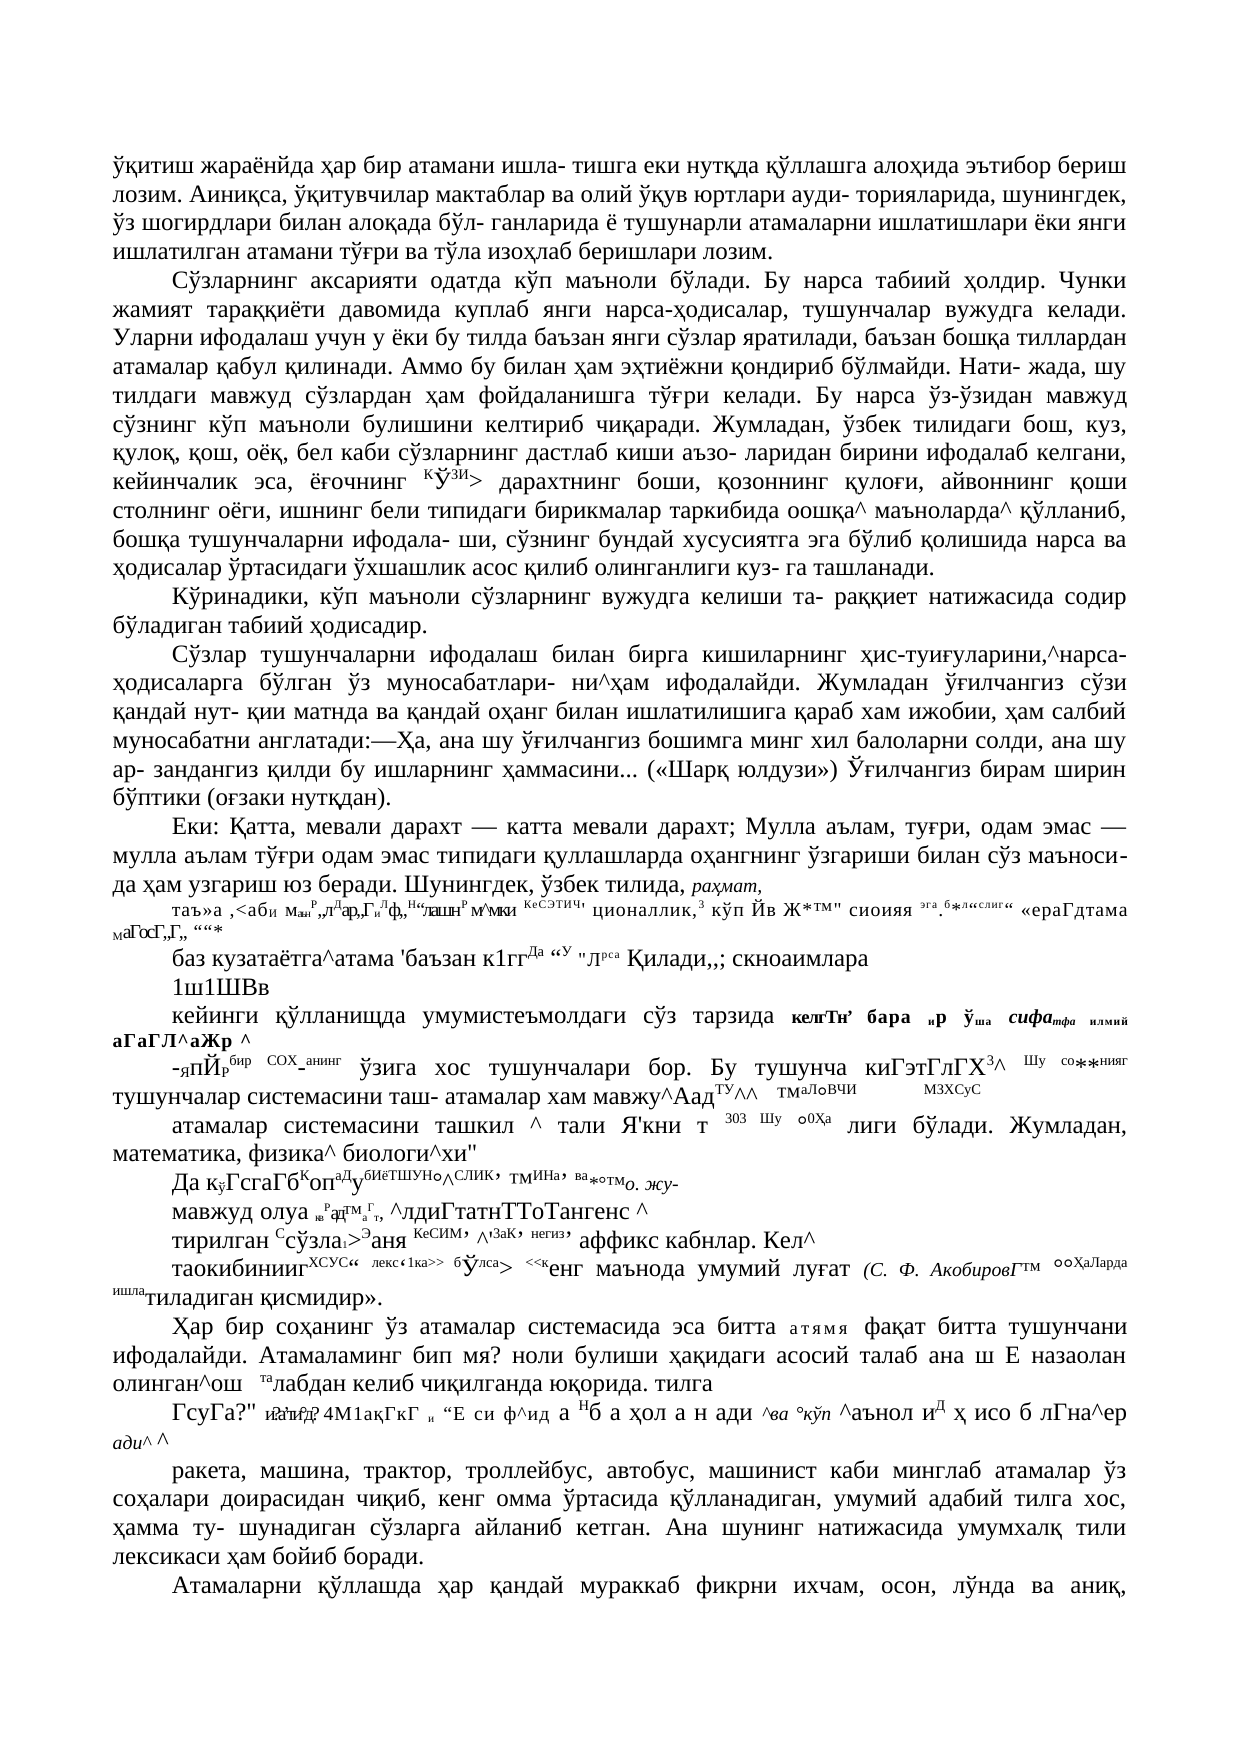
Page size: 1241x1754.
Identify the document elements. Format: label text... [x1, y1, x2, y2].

text Сўзлар тушунчаларни ифодалаш билан бирга кишиларнинг ҳис-туиғуларини,^нарса-ҳодисаларга бўлган ўз муносабатлари- ни^ҳам ифодалайди. Жумладан ўғилчангиз сўзи қандай нут- қии матнда ва қандай оҳанг билан ишлатилишига қараб хам ижобии, ҳам салбий муносабатни англатади:—Ҳа, ана шу ўғилчангиз бошимга минг хил балоларни солди, ана шу ар- зандангиз қилди бу ишларнинг ҳаммасини... («Шарқ юлдузи») Ўғилчангиз бирам ширин бўптики (оғзаки нутқдан). [112, 639, 1128, 811]
text -ЯпЙРбир СОХ-анинг ўзига хос тушунчалари бор. Бу тушунча киГэтГлГХ3^ Шу со**нияг тушунчалар системасини таш- атамалар хам мавжу^АадТУ^^ ™аЛ°ВЧИ МЗХСуС [112, 1052, 1128, 1110]
text Еки: Қатта, мевали дарахт — катта мевали дарахт; Мулла аълам, туғри, одам эмас — мулла аълам тўғри одам эмас типидаги қуллашларда оҳангнинг ўзгариши билан сўз маъносида ҳам узгариш юз беради. Шунингдек, ўзбек тилида, раҳмат, [112, 811, 1128, 897]
text таъ»а ,<абИ маънР„лДар„ГиЛф„Н“лашнР м^мки КеСЭТИЧ' ционаллик,3 кўп Йв Ж*™" сиоияя эга.б*л“слиг“ «ераГдтама МаГосГ„Г„ ““* [112, 897, 1128, 943]
text тирилган Ссўзла1>Эаня КеСИМ’ ^'3аК’ негиз’ аффикс кабнлар. Кел^ [112, 1225, 1128, 1253]
text Ҳар бир соҳанинг ўз атамалар системасида эса битта атямя фақат битта тушунчани ифодалайди. Атамаламинг бип мя? ноли булиши ҳақидаги асосий талаб ана ш Е назаолан олинган^ош талабдан келиб чиқилганда юқорида. тилга [112, 1311, 1128, 1397]
text атамалар системасини ташкил ^ тали Я'кни т 303 Шу °0Ҳа лиги бўлади. Жумладан, математика, физика^ биологи^хи" [112, 1110, 1128, 1167]
text 1ш1ШВв [112, 972, 1128, 1001]
text мавжуд олуа квРад™аГт, ^лдиГтатнТТоТангенс ^ [112, 1196, 1128, 1225]
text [112, 1570, 1128, 1598]
text Сўзларнинг аксарияти одатда кўп маъноли бўлади. Бу нарса табиий ҳолдир. Чунки жамият тараққиёти давомида куплаб янги нарса-ҳодисалар, тушунчалар вужудга келади. Уларни ифодалаш учун у ёки бу тилда баъзан янги сўзлар яратилади, баъзан бошқа тиллардан атамалар қабул қилинади. Аммо бу билан ҳам эҳтиёжни қондириб бўлмайди. Нати- жада, шу тилдаги мавжуд сўзлардан ҳам фойдаланишга тўғри келади. Бу нарса ўз-ўзидан мавжуд сўзнинг кўп маъноли булишини келтириб чиқаради. Жумладан, ўзбек тилидаги бош, куз, қулоқ, қош, оёқ, бел каби сўзларнинг дастлаб киши аъзо- ларидан бирини ифодалаб келгани, кейинчалик эса, ёғочнинг КЎЗИ> дарахтнинг боши, қозоннинг қулоғи, айвоннинг қоши столнинг оёги, ишнинг бели типидаги бирикмалар таркибида оошқа^ маъноларда^ қўлланиб, бошқа тушунчаларни ифодала- ши, сўзнинг бундай хусусиятга эга бўлиб қолишида нарса ва ҳодисалар ўртасидаги ўхшашлик асос қилиб олинганлиги куз- га ташланади. [112, 265, 1128, 581]
text ГсуГа?" и?а’ти°д? 4М1ақГкГ и “Е си ф^ид а Нб а ҳол а н ади ^ва °кўп ^аънол иД ҳ исо б лГна^ер ади^ ^ [112, 1397, 1128, 1455]
text Да кўГсгаГбКопаДубИёТШУН°^СЛИК’ ™ИНа’ ва*°™о. жу- [112, 1167, 1128, 1196]
text баз кузатаётга^атама 'баъзан к1ггДа “У "Лрса Қилади,,; скноаимлара [112, 943, 1128, 972]
text таокибиниигХСУС“ лекс‘1ка>> бЎлса> <<кенг маънода умумий луғат (С. Ф. АкобировГ™ °°ҲаЛарда ишлатиладиган қисмидир». [112, 1253, 1128, 1311]
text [112, 150, 1128, 265]
text ракета, машина, трактор, троллейбус, автобус, машинист каби минглаб атамалар ўз соҳалари доирасидан чиқиб, кенг омма ўртасида қўлланадиган, умумий адабий тилга хос, ҳамма ту- шунадиган сўзларга айланиб кетган. Ана шунинг натижасида умумхалқ тили лексикаси ҳам бойиб боради. [112, 1455, 1128, 1570]
text кейинги қўлланищда умумистеъмолдаги сўз тарзида келгТн’ бара ир ўша сифатфа илмий аГаГЛ^аЖр ^ [112, 1001, 1128, 1052]
text Кўринадики, кўп маъноли сўзларнинг вужудга келиши та- раққиет натижасида содир бўладиган табиий ҳодисадир. [112, 581, 1128, 639]
